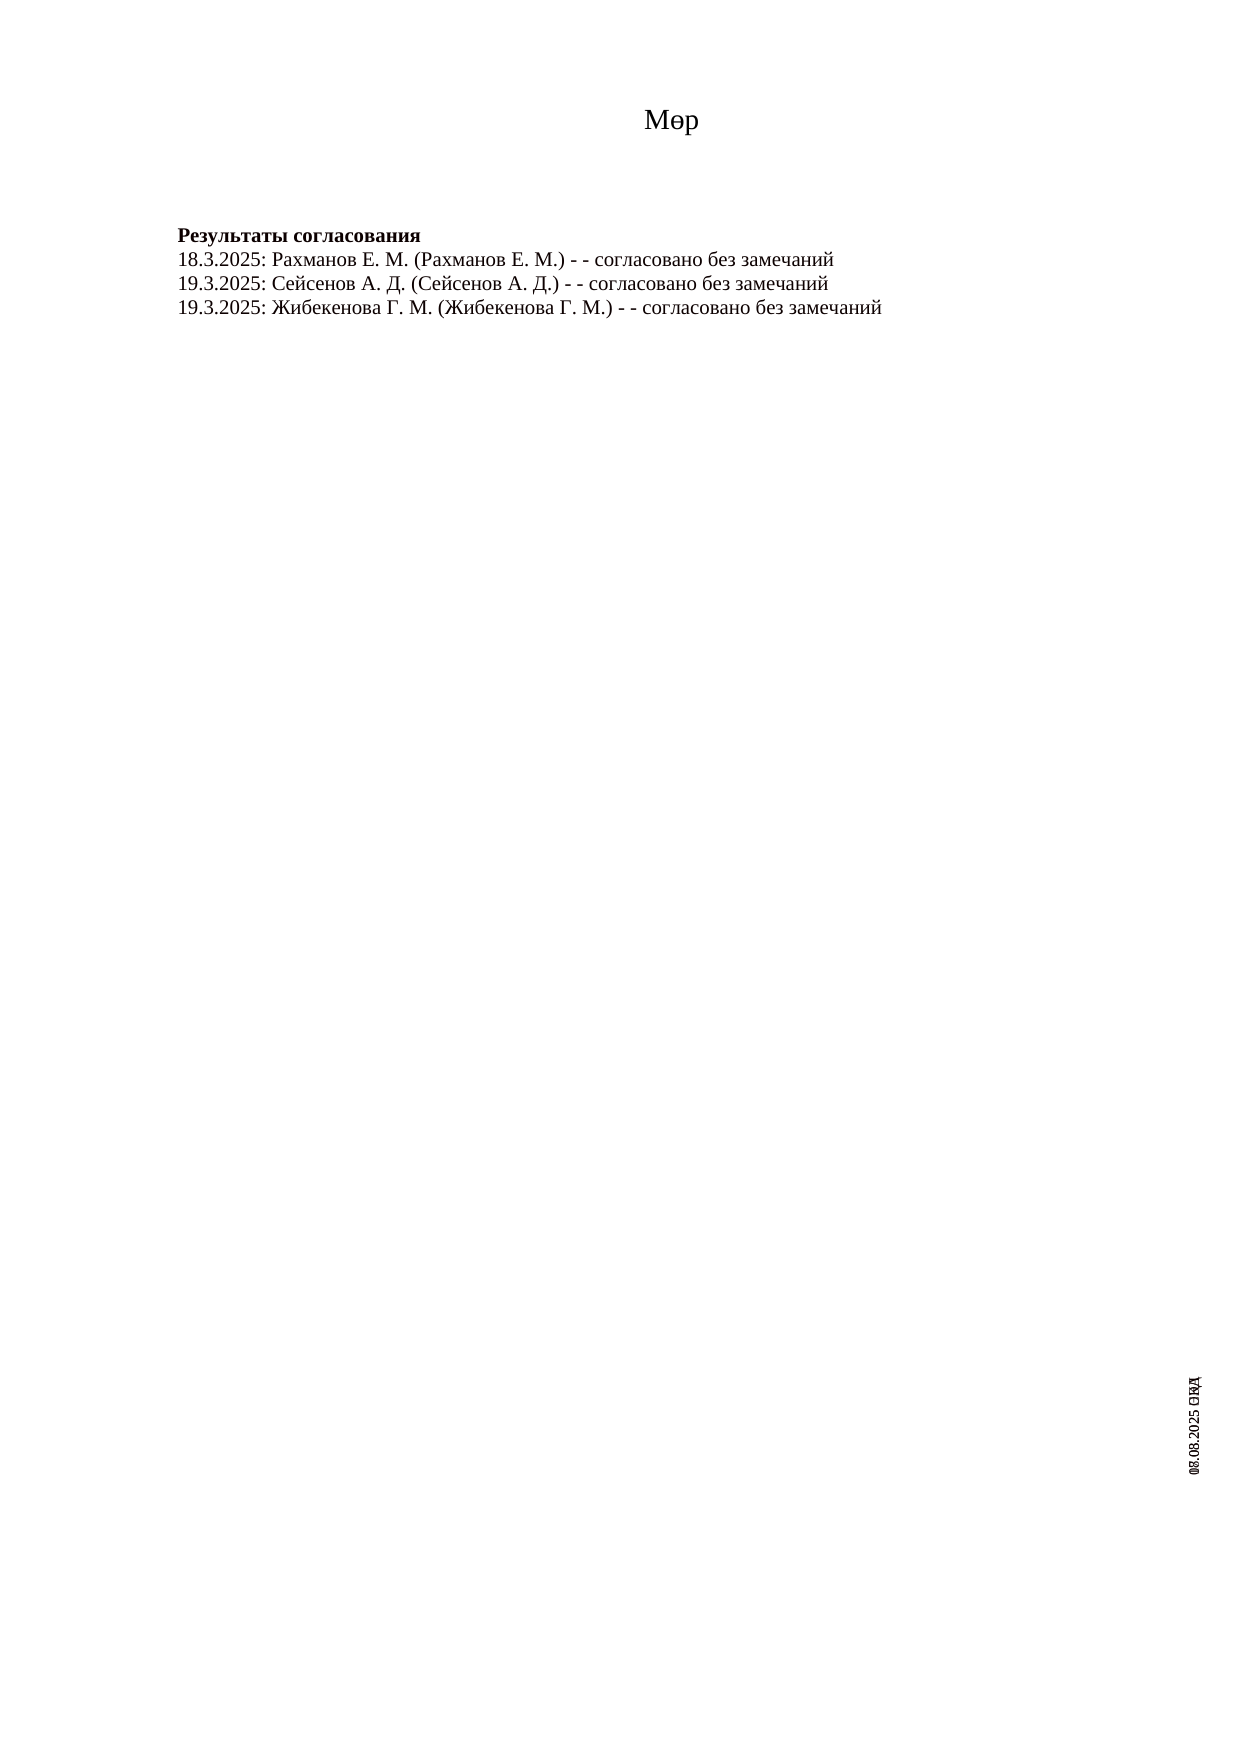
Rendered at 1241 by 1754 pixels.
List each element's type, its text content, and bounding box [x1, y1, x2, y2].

text Мөр [177, 102, 1152, 136]
text Результаты согласования 18.3.2025: Рахманов Е. М. (Рахманов Е. М.) - - cогласовано без замечаний 19.3.2025: Сейсенов А. Д. (Сейсенов А. Д.) - - cогласовано без замечаний 19.3.2025: Жибекенова Г. М. (Жибекенова Г. М.) - - cогласовано без замечаний [177, 223, 1152, 348]
